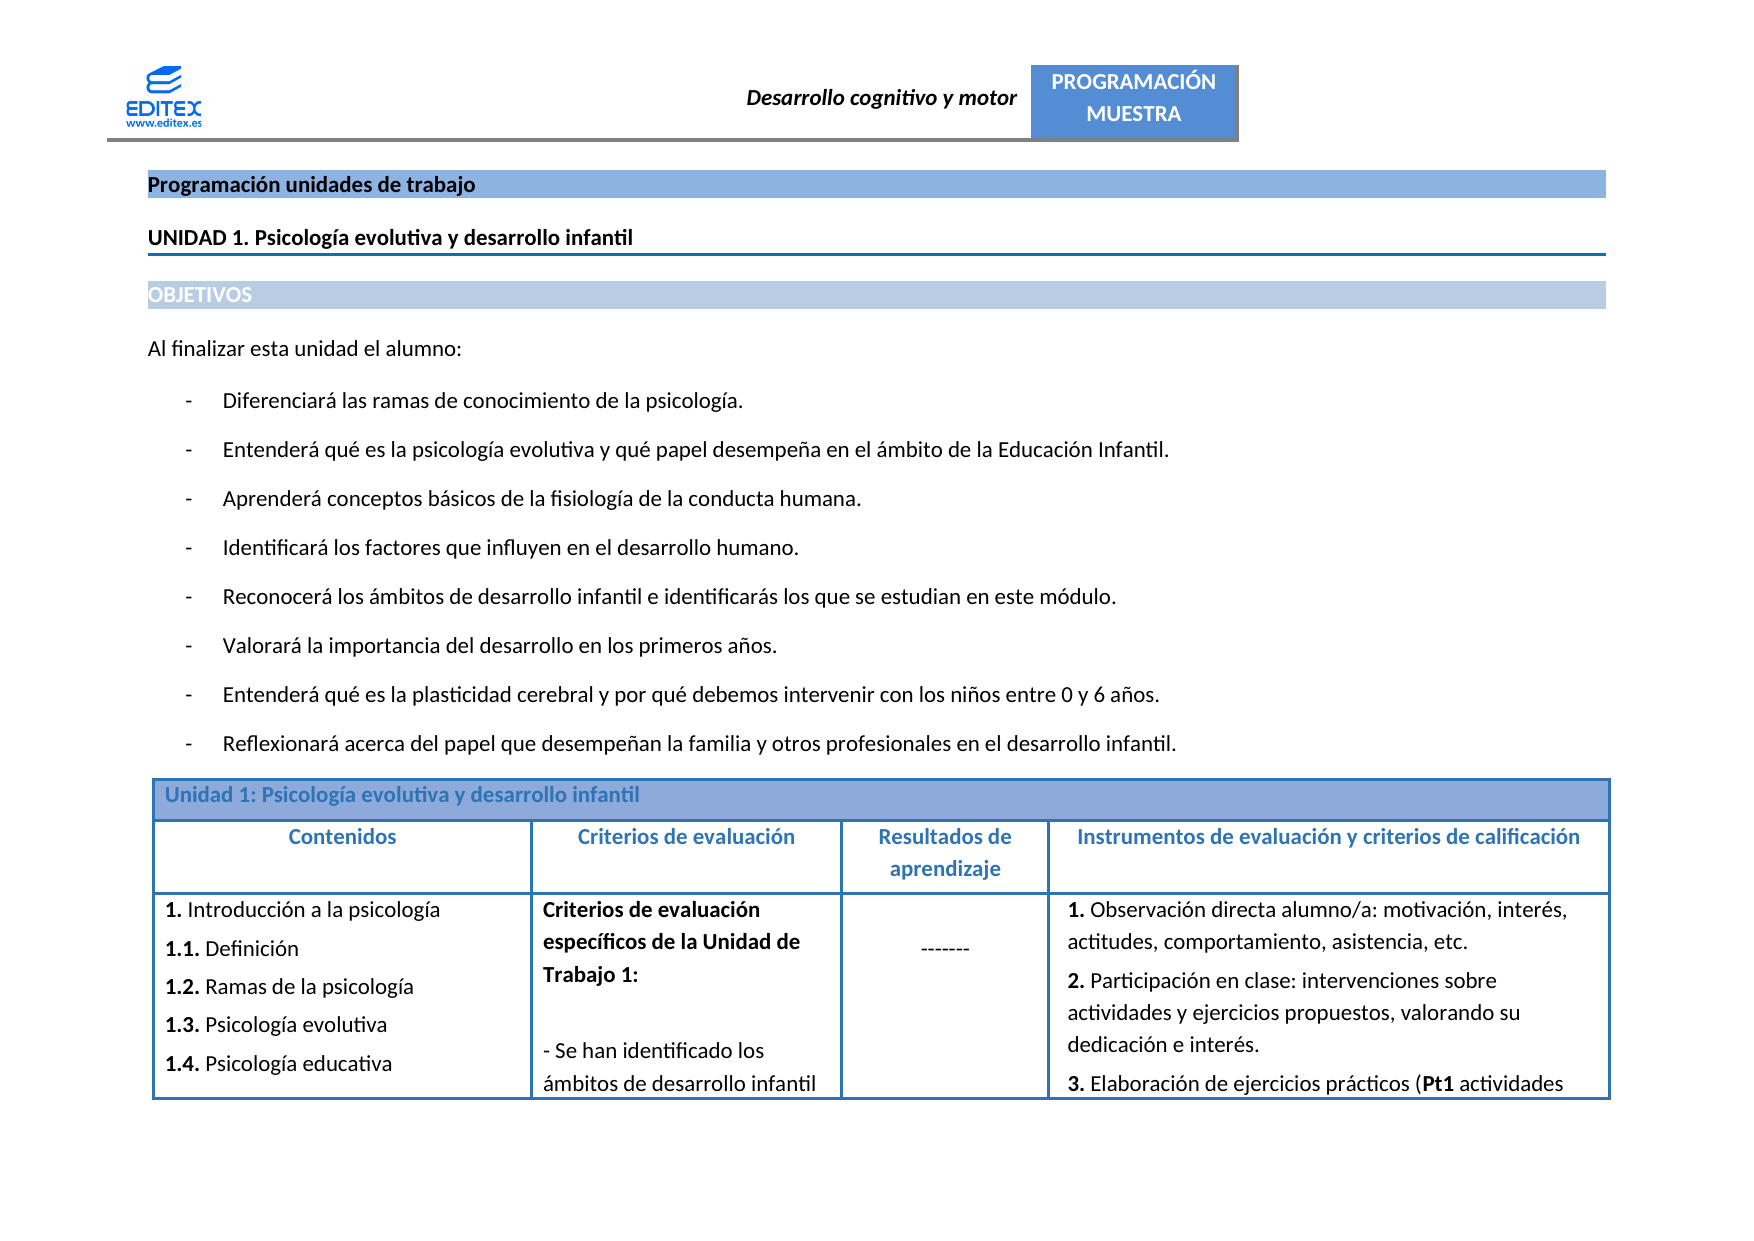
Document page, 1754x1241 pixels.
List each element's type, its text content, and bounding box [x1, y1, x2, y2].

list Diferenciará las ramas de conocimiento de la psicología. [185, 387, 1606, 415]
list Programación unidades de trabajo [148, 170, 1606, 198]
table_cell ------- [843, 895, 1047, 1097]
list Reflexionará acerca del papel que desempeñan la familia y otros profesionales en el desarrollo infantil. [185, 729, 1606, 757]
table_header Unidad 1: Psicología evolutiva y desarrollo infantil [155, 781, 1608, 819]
text OBJETIVOS [148, 281, 1606, 309]
table_cell Criterios de evaluación [533, 822, 840, 892]
text Al finalizar esta unidad el alumno: [148, 334, 1606, 362]
list Identificará los factores que influyen en el desarrollo humano. [185, 533, 1606, 561]
list Entenderá qué es la psicología evolutiva y qué papel desempeña en el ámbito de la Educación Infantil. [185, 436, 1606, 463]
list Entenderá qué es la plasticidad cerebral y por qué debemos intervenir con los niños entre 0 y 6 años. [185, 680, 1606, 708]
list Aprenderá conceptos básicos de la fisiología de la conducta humana. [185, 484, 1606, 512]
table_cell Contenidos [155, 822, 530, 892]
text UNIDAD 1. Psicología evolutiva y desarrollo infantil [148, 223, 1606, 253]
table_cell Resultados de aprendizaje [843, 822, 1047, 892]
list Reconocerá los ámbitos de desarrollo infantil e identificarás los que se estudian en este módulo. [185, 582, 1606, 610]
list Valorará la importancia del desarrollo en los primeros años. [185, 631, 1606, 659]
table_cell Instrumentos de evaluación y criterios de calificación [1050, 822, 1608, 892]
picture [126, 66, 202, 129]
